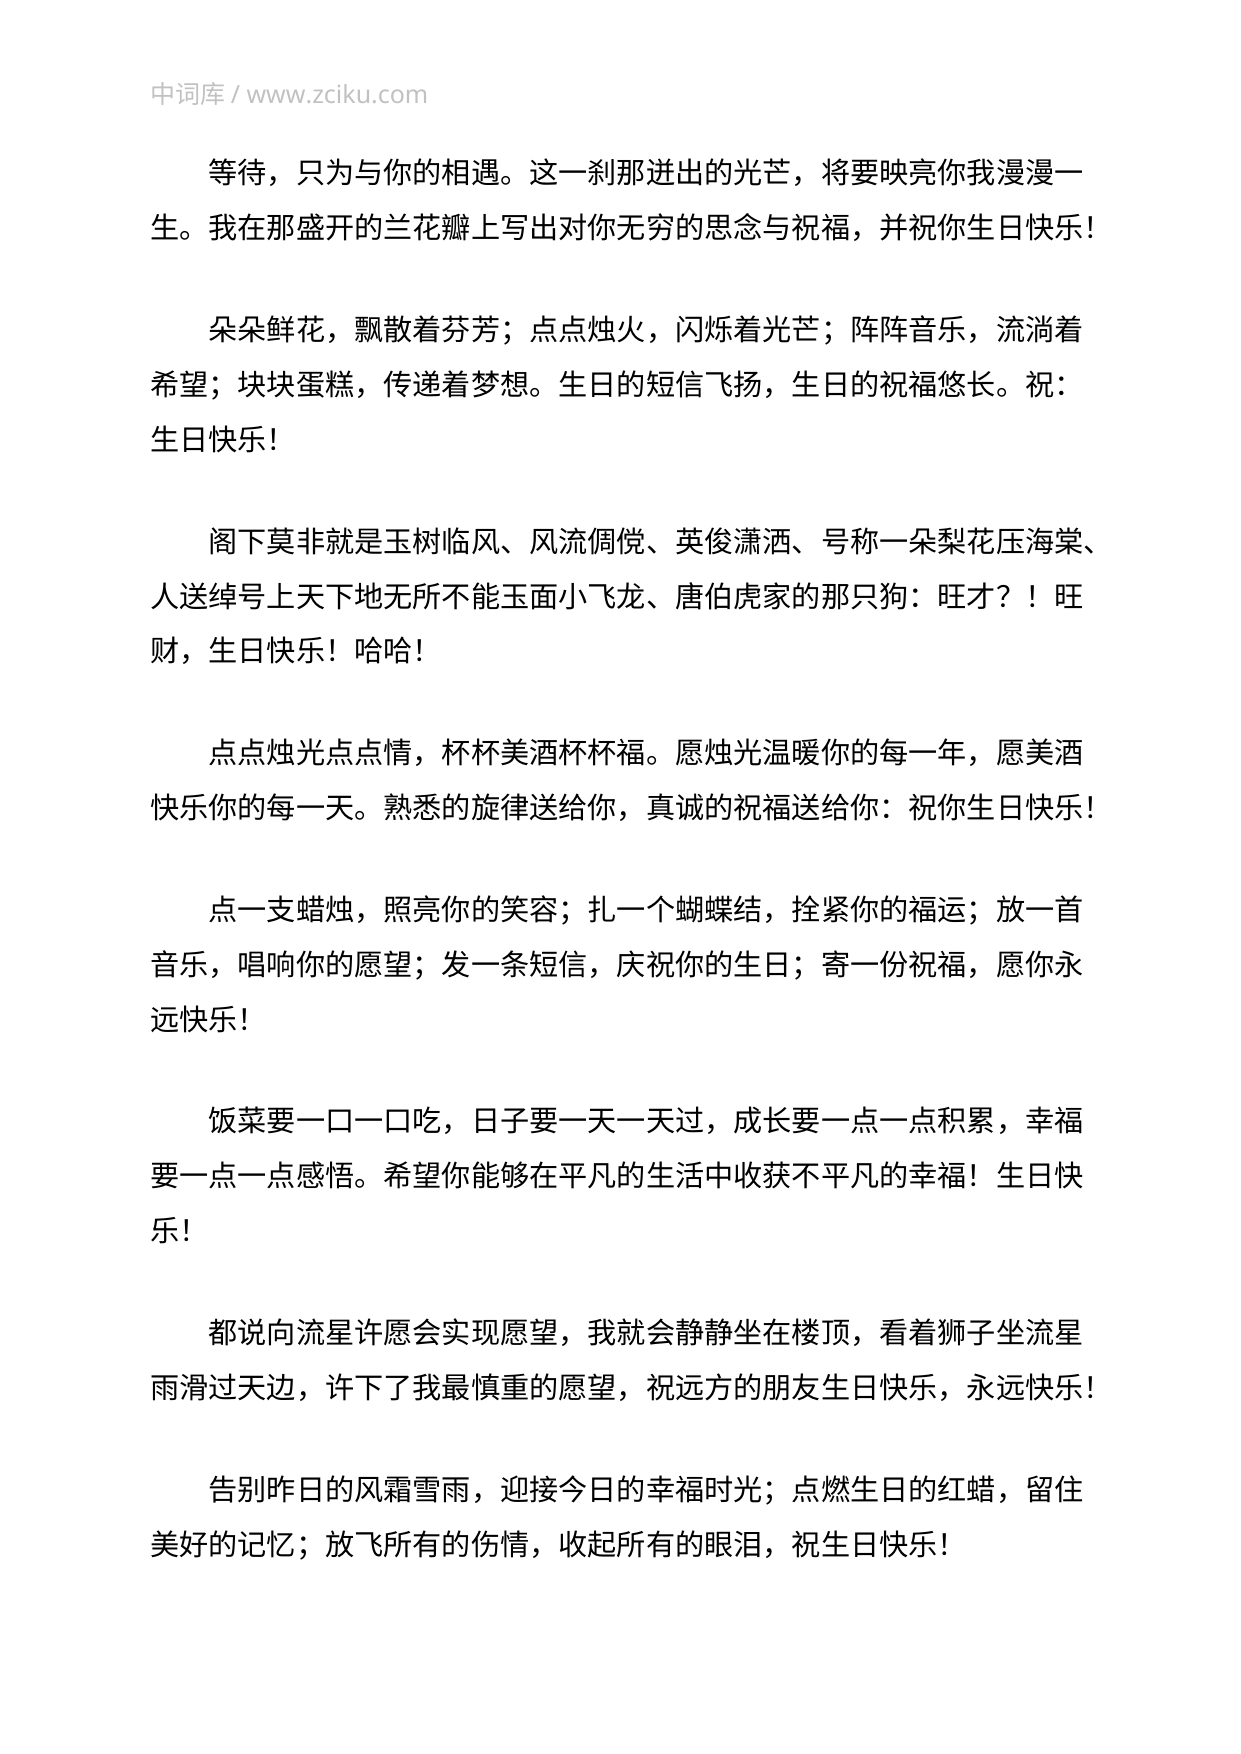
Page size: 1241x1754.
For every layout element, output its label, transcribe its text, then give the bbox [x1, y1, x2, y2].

text 阁下莫非就是玉树临风、风流倜傥、英俊潇洒、号称一朵梨花压海棠、人送绰号上天下地无所不能玉面小飞龙、唐伯虎家的那只狗：旺才？！旺财，生日快乐！哈哈！ [150, 518, 1090, 670]
text 等待，只为与你的相遇。这一刹那迸出的光芒，将要映亮你我漫漫一生。我在那盛开的兰花瓣上写出对你无穷的思念与祝福，并祝你生日快乐！ [150, 150, 1090, 247]
text 点点烛光点点情，杯杯美酒杯杯福。愿烛光温暖你的每一年，愿美酒快乐你的每一天。熟悉的旋律送给你，真诚的祝福送给你：祝你生日快乐！ [150, 730, 1090, 827]
text 朵朵鲜花，飘散着芬芳；点点烛火，闪烁着光芒；阵阵音乐，流淌着希望；块块蛋糕，传递着梦想。生日的短信飞扬，生日的祝福悠长。祝：生日快乐！ [150, 307, 1090, 459]
text 告别昨日的风霜雪雨，迎接今日的幸福时光；点燃生日的红蜡，留住美好的记忆；放飞所有的伤情，收起所有的眼泪，祝生日快乐！ [150, 1466, 1090, 1563]
text 点一支蜡烛，照亮你的笑容；扎一个蝴蝶结，拴紧你的福运；放一首音乐，唱响你的愿望；发一条短信，庆祝你的生日；寄一份祝福，愿你永远快乐！ [150, 886, 1090, 1038]
text 饭菜要一口一口吃，日子要一天一天过，成长要一点一点积累，幸福要一点一点感悟。希望你能够在平凡的生活中收获不平凡的幸福！生日快乐！ [150, 1098, 1090, 1250]
text 都说向流星许愿会实现愿望，我就会静静坐在楼顶，看着狮子坐流星雨滑过天边，许下了我最慎重的愿望，祝远方的朋友生日快乐，永远快乐！ [150, 1309, 1090, 1407]
